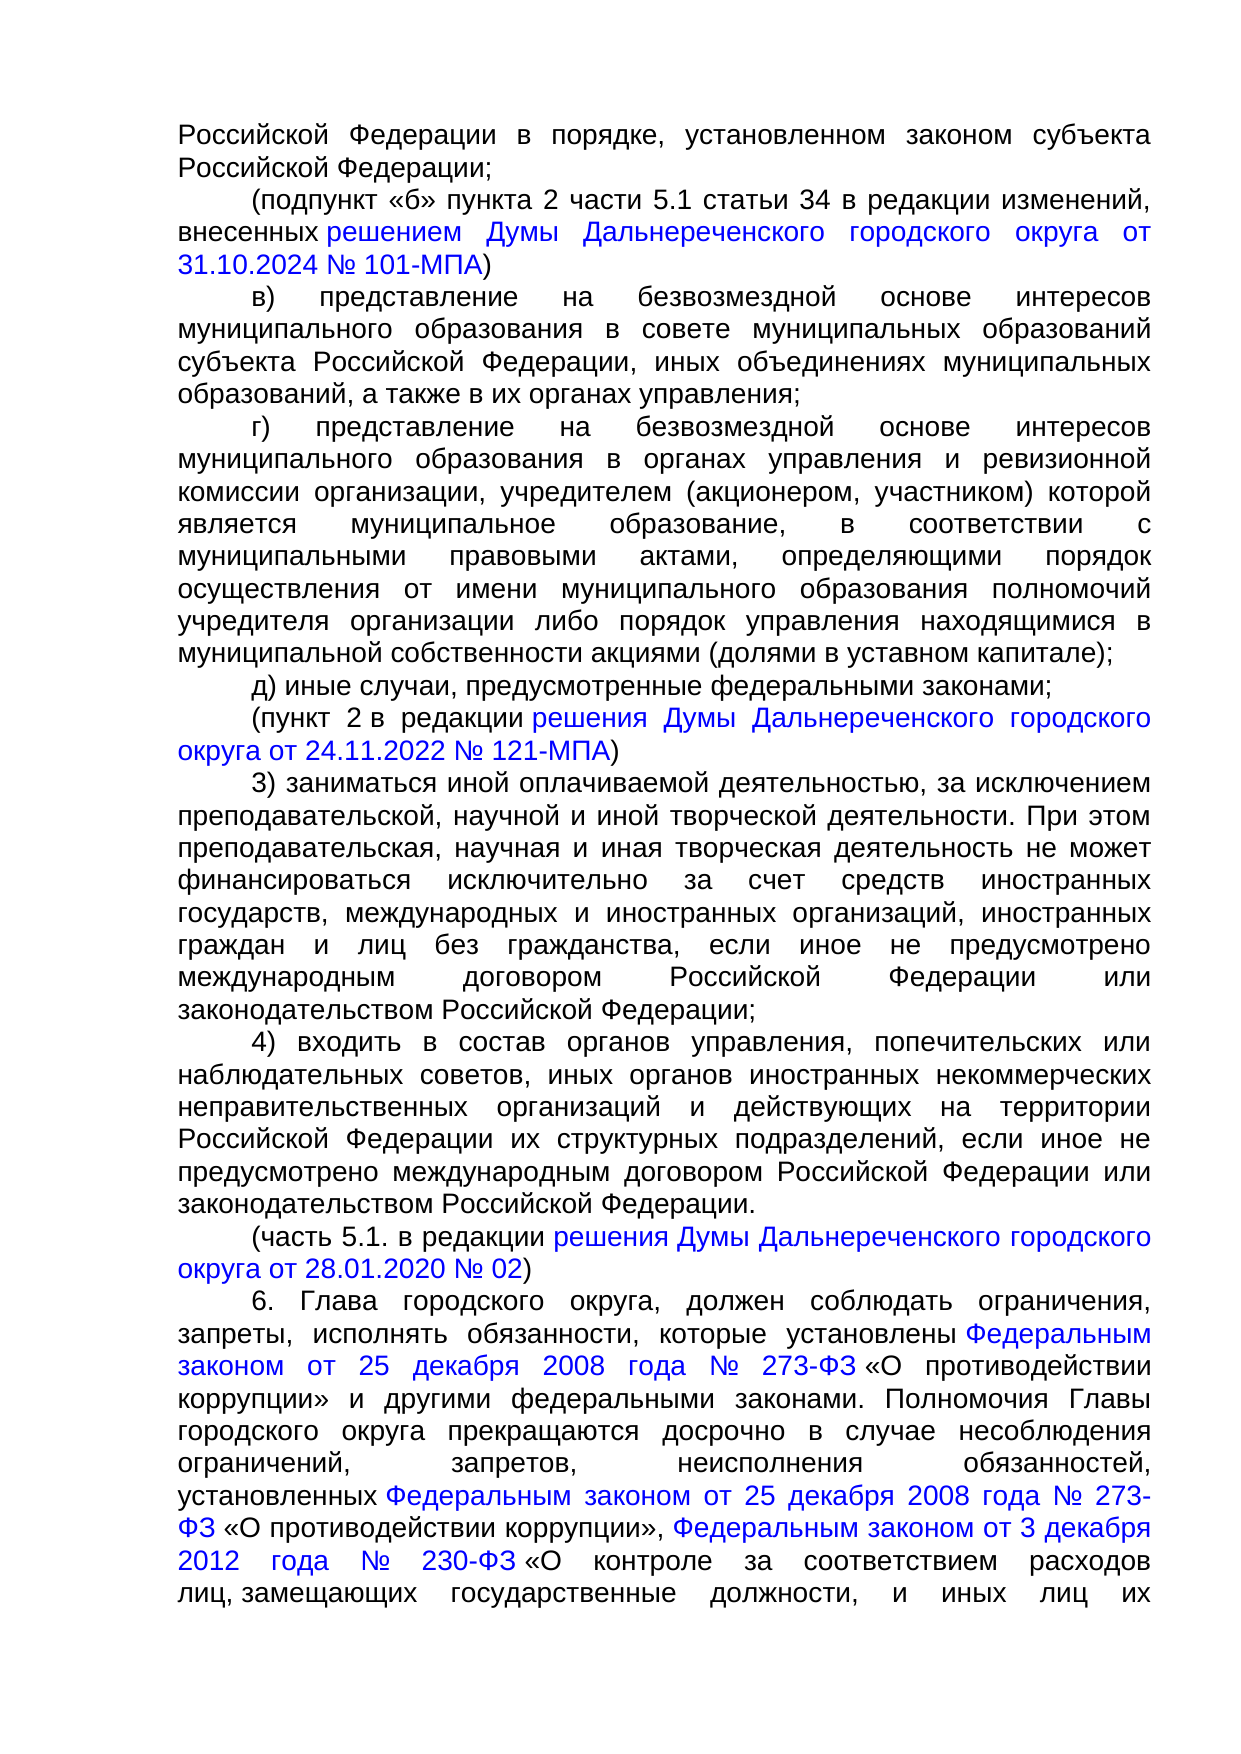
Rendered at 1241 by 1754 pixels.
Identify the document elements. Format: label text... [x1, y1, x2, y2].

text 3) заниматься иной оплачиваемой деятельностью, за исключением преподавательской, научной и иной творческой деятельности. При этом преподавательская, научная и иная творческая деятельность не может финансироваться исключительно за счет средств иностранных государств, международных и иностранных организаций, иностранных граждан и лиц без гражданства, если иное не предусмотрено международным договором Российской Федерации или законодательством Российской Федерации; [177, 766, 1152, 1025]
text (подпункт «б» пункта 2 части 5.1 статьи 34 в редакции изменений, внесенных решением Думы Дальнереченского городского округа от 31.10.2024 № 101-МПА) [177, 183, 1152, 280]
text в) представление на безвозмездной основе интересов муниципального образования в совете муниципальных образований субъекта Российской Федерации, иных объединениях муниципальных образований, а также в их органах управления; [177, 280, 1152, 410]
text г) представление на безвозмездной основе интересов муниципального образования в органах управления и ревизионной комиссии организации, учредителем (акционером, участником) которой является муниципальное образование, в соответствии с муниципальными правовыми актами, определяющими порядок осуществления от имени муниципального образования полномочий учредителя организации либо порядок управления находящимися в муниципальной собственности акциями (долями в уставном капитале); [177, 410, 1152, 669]
text (пункт 2 в редакции решения Думы Дальнереченского городского округа от 24.11.2022 № 121-МПА) [177, 701, 1152, 766]
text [177, 1284, 1152, 1608]
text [177, 118, 1152, 183]
text 4) входить в состав органов управления, попечительских или наблюдательных советов, иных органов иностранных некоммерческих неправительственных организаций и действующих на территории Российской Федерации их структурных подразделений, если иное не предусмотрено международным договором Российской Федерации или законодательством Российской Федерации. [177, 1025, 1152, 1219]
text д) иные случаи, предусмотренные федеральными законами; [177, 669, 1152, 701]
text (часть 5.1. в редакции решения Думы Дальнереченского городского округа от 28.01.2020 № 02) [177, 1219, 1152, 1284]
